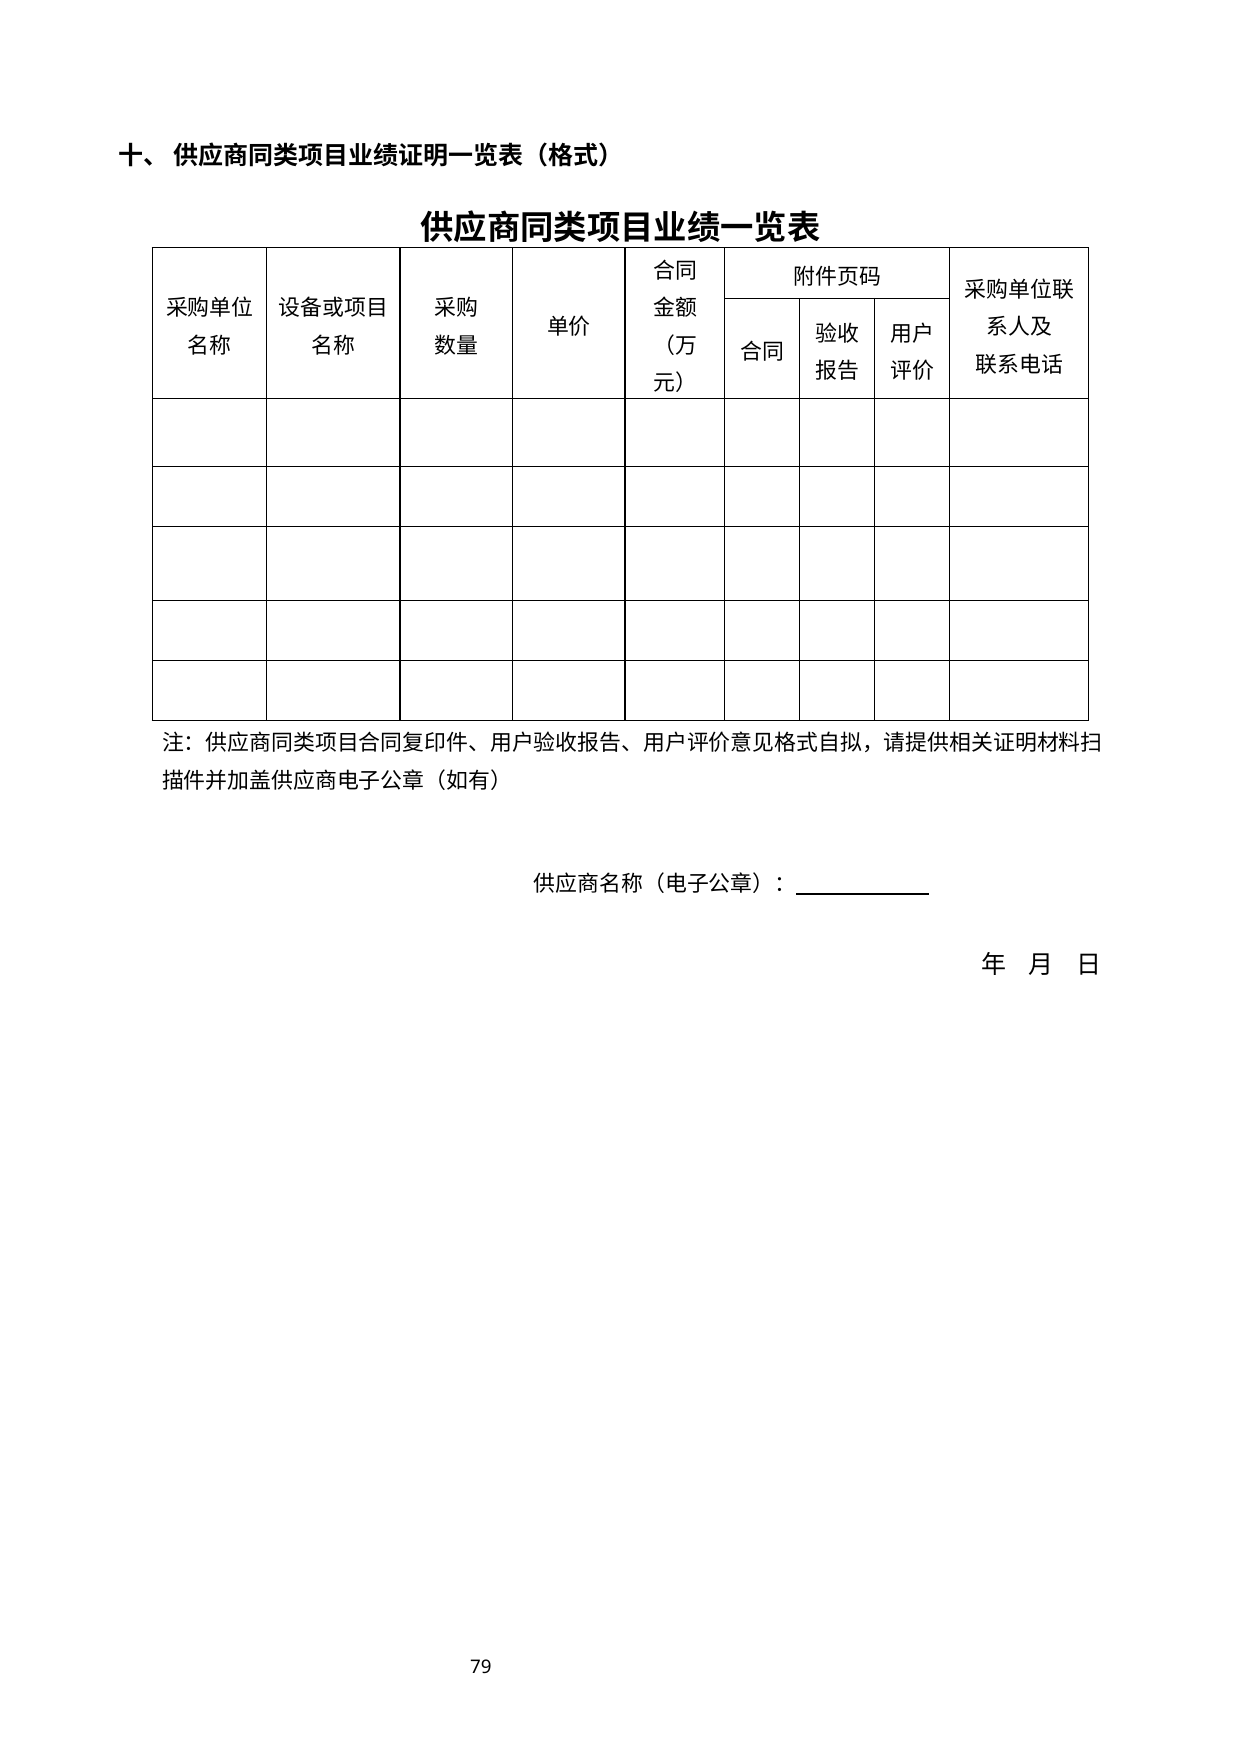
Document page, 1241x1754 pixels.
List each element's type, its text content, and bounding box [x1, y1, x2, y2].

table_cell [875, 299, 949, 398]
list 供应商同类项目业绩一览表 [118, 210, 1122, 247]
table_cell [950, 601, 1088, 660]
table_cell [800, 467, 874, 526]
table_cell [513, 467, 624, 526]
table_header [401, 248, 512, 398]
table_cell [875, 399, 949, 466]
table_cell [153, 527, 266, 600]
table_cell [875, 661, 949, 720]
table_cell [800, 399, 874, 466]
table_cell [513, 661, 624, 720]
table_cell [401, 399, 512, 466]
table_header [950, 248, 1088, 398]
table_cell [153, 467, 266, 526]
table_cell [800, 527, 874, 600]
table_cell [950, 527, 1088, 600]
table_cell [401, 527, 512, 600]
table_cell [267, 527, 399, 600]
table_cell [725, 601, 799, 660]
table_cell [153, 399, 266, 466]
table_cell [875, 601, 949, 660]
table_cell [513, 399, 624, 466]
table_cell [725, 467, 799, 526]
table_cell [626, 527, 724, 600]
text 十、 供应商同类项目业绩证明一览表（格式） [118, 135, 1122, 172]
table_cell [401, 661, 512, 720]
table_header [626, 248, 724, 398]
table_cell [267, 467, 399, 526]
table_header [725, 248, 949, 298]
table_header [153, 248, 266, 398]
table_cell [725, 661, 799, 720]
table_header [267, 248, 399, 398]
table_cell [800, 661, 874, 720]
text 年 月 日 [118, 930, 1101, 995]
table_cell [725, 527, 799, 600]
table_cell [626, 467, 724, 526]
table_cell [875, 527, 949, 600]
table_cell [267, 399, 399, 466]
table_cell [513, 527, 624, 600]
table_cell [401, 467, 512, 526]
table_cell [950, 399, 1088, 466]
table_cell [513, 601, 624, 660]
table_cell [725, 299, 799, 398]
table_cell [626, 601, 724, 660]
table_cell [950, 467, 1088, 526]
list 注：供应商同类项目合同复印件、用户验收报告、用户评价意见格式自拟，请提供相关证明材料扫描件并加盖供应商电子公章（如有） [162, 721, 1122, 796]
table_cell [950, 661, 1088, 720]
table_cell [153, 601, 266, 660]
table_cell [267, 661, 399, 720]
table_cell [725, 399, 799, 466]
text 供应商名称（电子公章）： [118, 866, 1122, 898]
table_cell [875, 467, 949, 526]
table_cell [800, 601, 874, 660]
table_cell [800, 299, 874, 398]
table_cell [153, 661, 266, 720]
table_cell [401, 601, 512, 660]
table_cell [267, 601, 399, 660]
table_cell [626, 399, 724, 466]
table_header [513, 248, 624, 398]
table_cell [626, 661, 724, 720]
